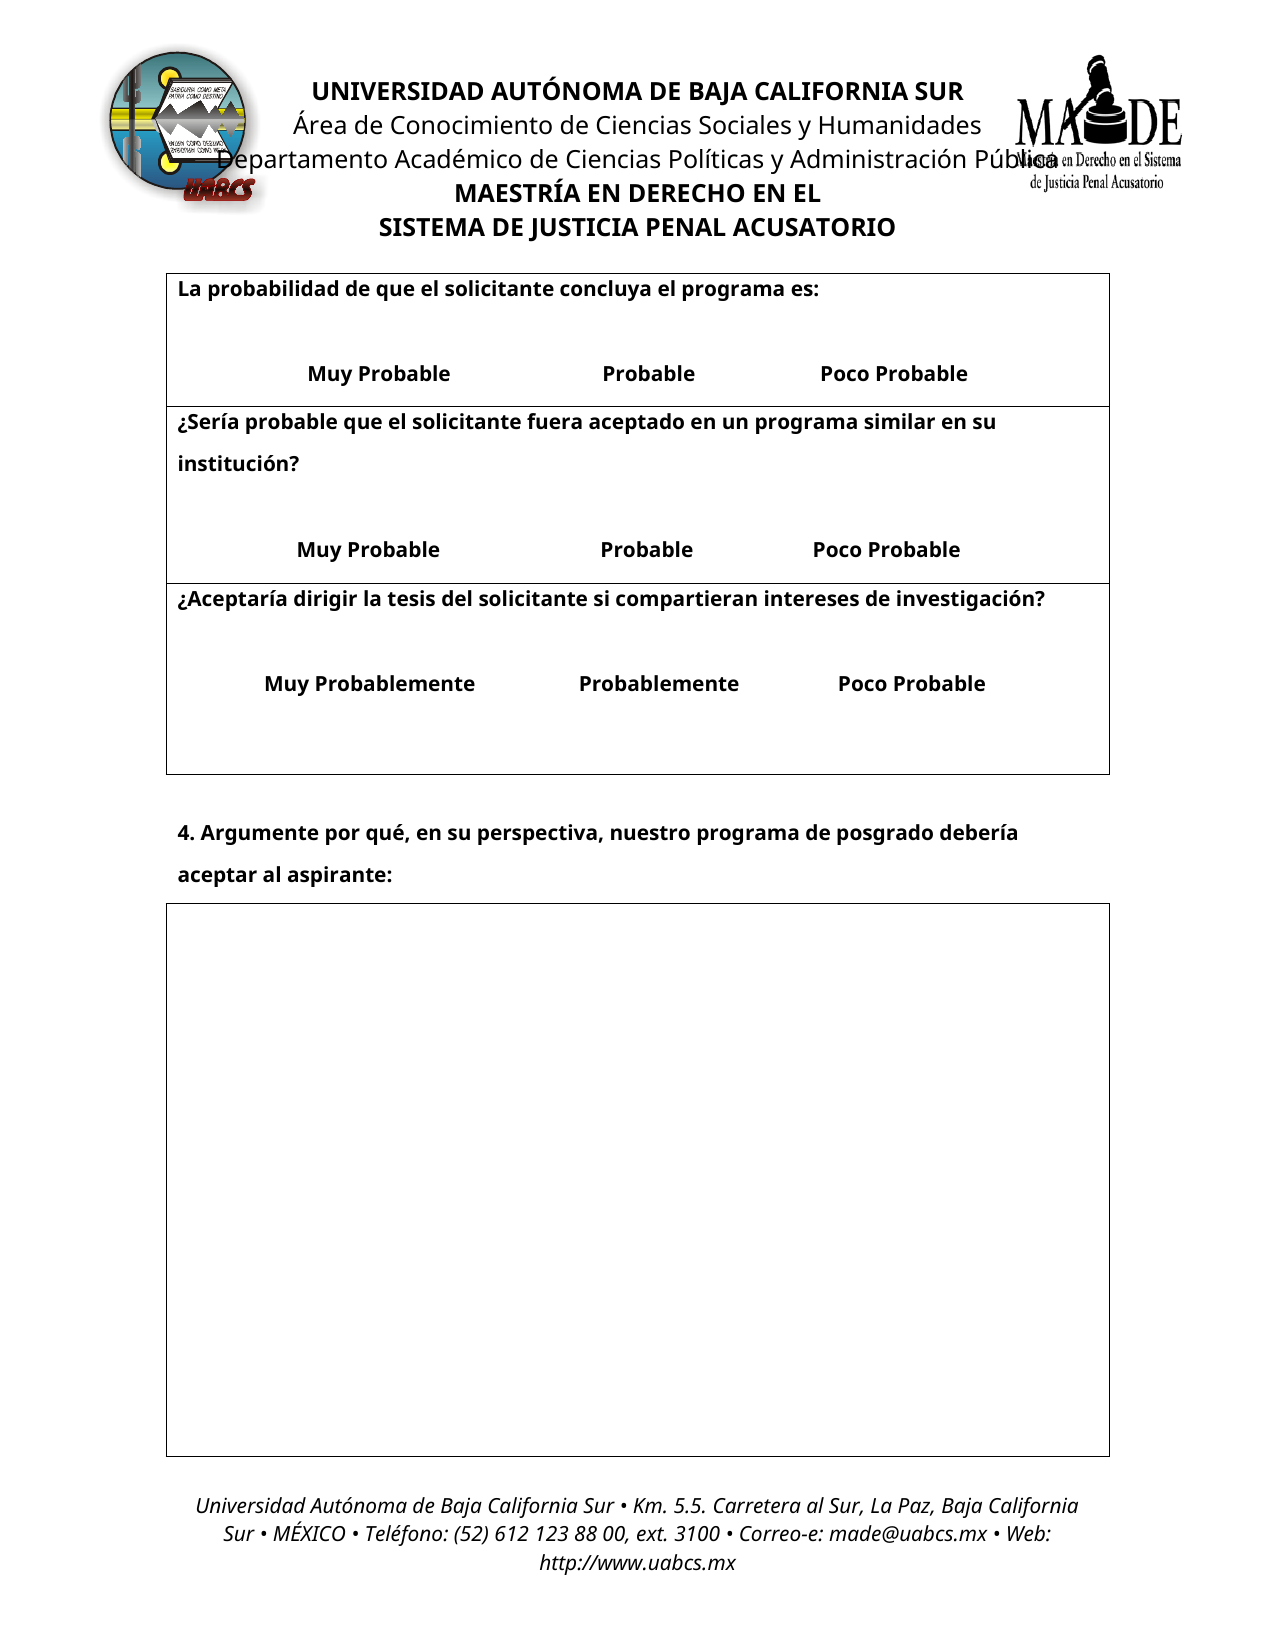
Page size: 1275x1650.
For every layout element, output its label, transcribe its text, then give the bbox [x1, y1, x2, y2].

picture [98, 40, 271, 216]
picture [1008, 156, 1016, 166]
table_cell ¿Sería probable que el solicitante fuera aceptado en un programa similar en su institución? Muy Probable Probable Poco Probable [167, 407, 1109, 583]
picture [1007, 40, 1188, 197]
table_cell La probabilidad de que el solicitante concluya el programa es: Muy Probable Probable Poco Probable [167, 274, 1109, 406]
table_header [167, 904, 1109, 1456]
text 4. Argumente por qué, en su perspectiva, nuestro programa de posgrado debería aceptar al aspirante: [177, 818, 1098, 889]
table_cell ¿Aceptaría dirigir la tesis del solicitante si compartieran intereses de investigación? Muy Probablemente Probablemente Poco Probable [167, 584, 1109, 774]
